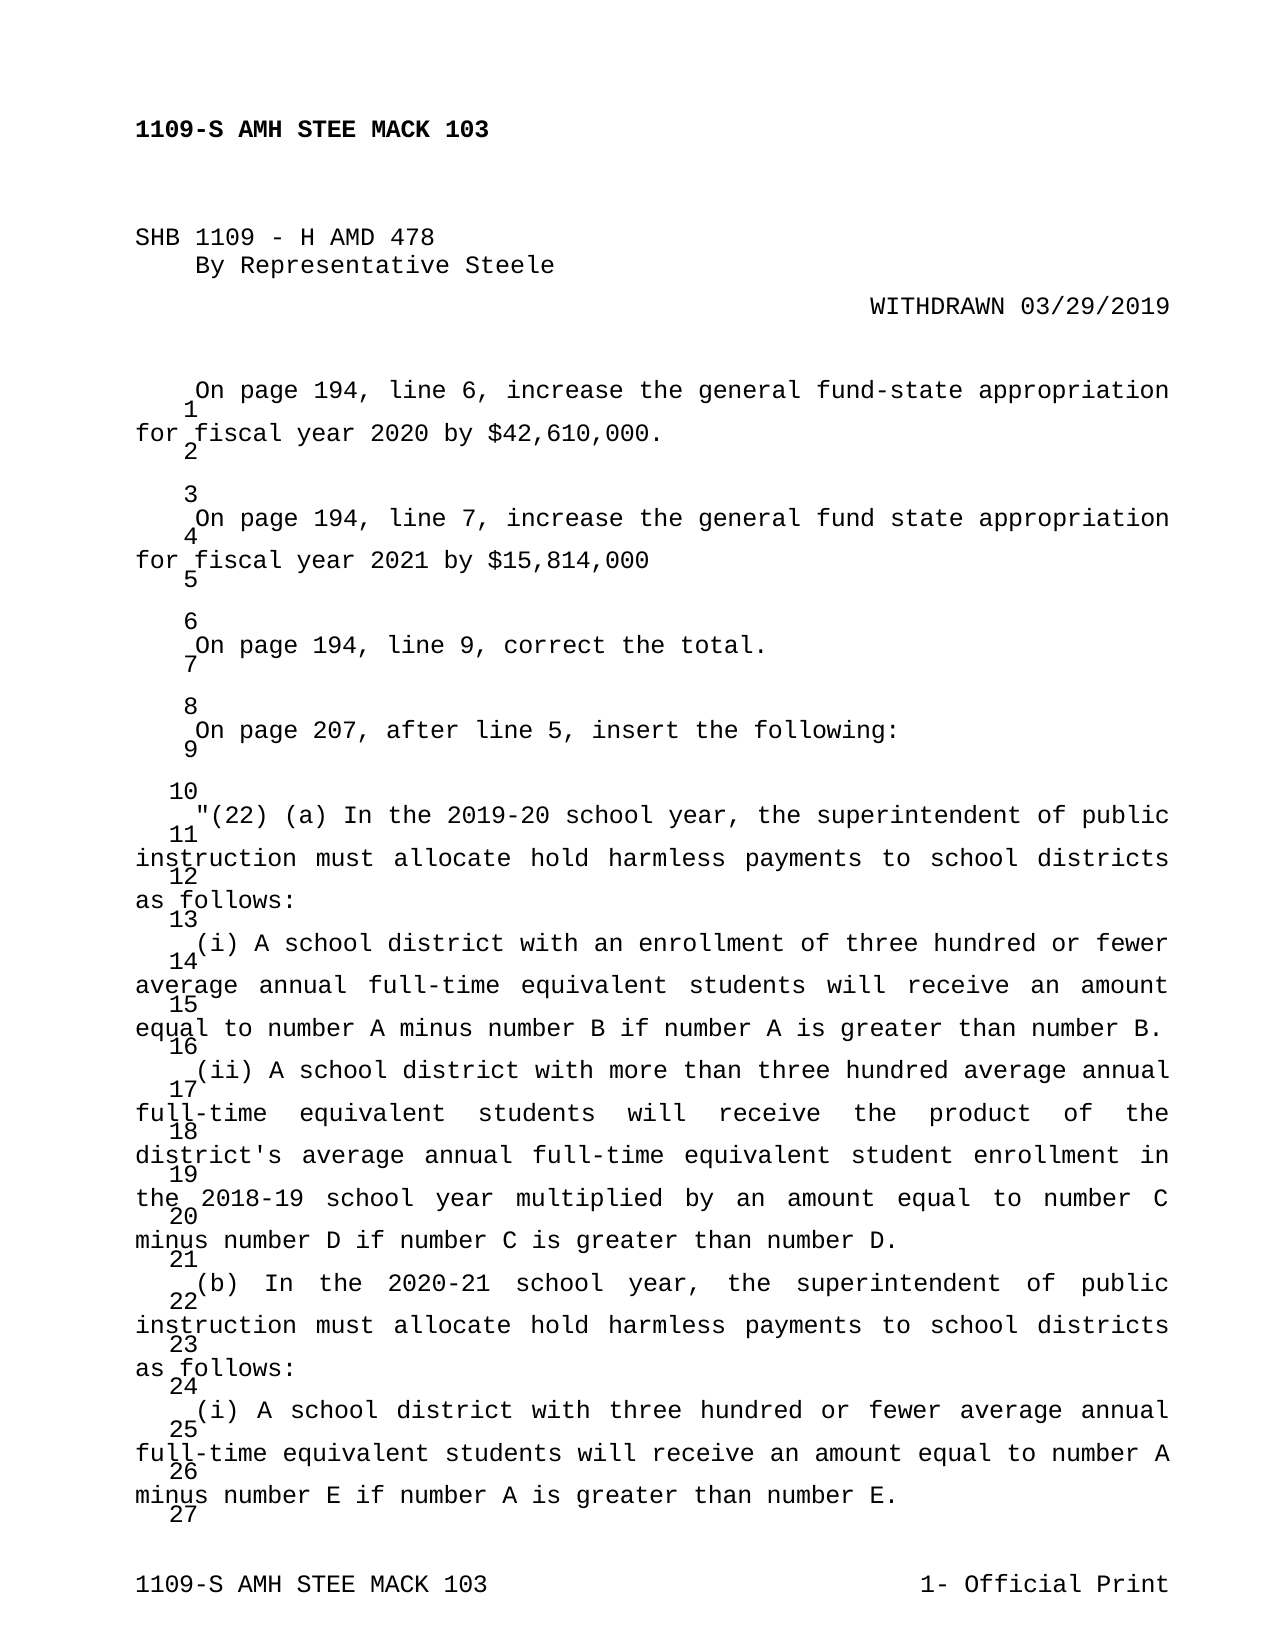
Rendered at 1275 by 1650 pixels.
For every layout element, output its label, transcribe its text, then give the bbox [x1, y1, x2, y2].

text (i) A school district with an enrollment of three hundred or fewer average annual full-time equivalent students will receive an amount equal to number A minus number B if number A is greater than number B. [135, 917, 1170, 1045]
text On page 207, after line 5, insert the following: [135, 705, 1170, 747]
text (b) In the 2020-21 school year, the superintendent of public instruction must allocate hold harmless payments to school districts as follows: [135, 1257, 1170, 1385]
text "(22) (a) In the 2019-20 school year, the superintendent of public instruction must allocate hold harmless payments to school districts as follows: [135, 790, 1170, 917]
text (i) A school district with three hundred or fewer average annual full-time equivalent students will receive an amount equal to number A minus number E if number A is greater than number E. [135, 1385, 1170, 1512]
text - [135, 224, 1170, 252]
text On page 194, line 9, correct the total. [135, 620, 1170, 662]
text (ii) A school district with more than three hundred average annual full-time equivalent students will receive the product of the district's average annual full-time equivalent student enrollment in the 2018-19 school year multiplied by an amount equal to number C minus number D if number C is greater than number D. [135, 1045, 1170, 1257]
text On page 194, line 6, increase the general fund-state appropriation for fiscal year 2020 by $42,610,000. [135, 365, 1170, 450]
text On page 194, line 7, increase the general fund state appropriation for fiscal year 2021 by $15,814,000 [135, 492, 1170, 577]
